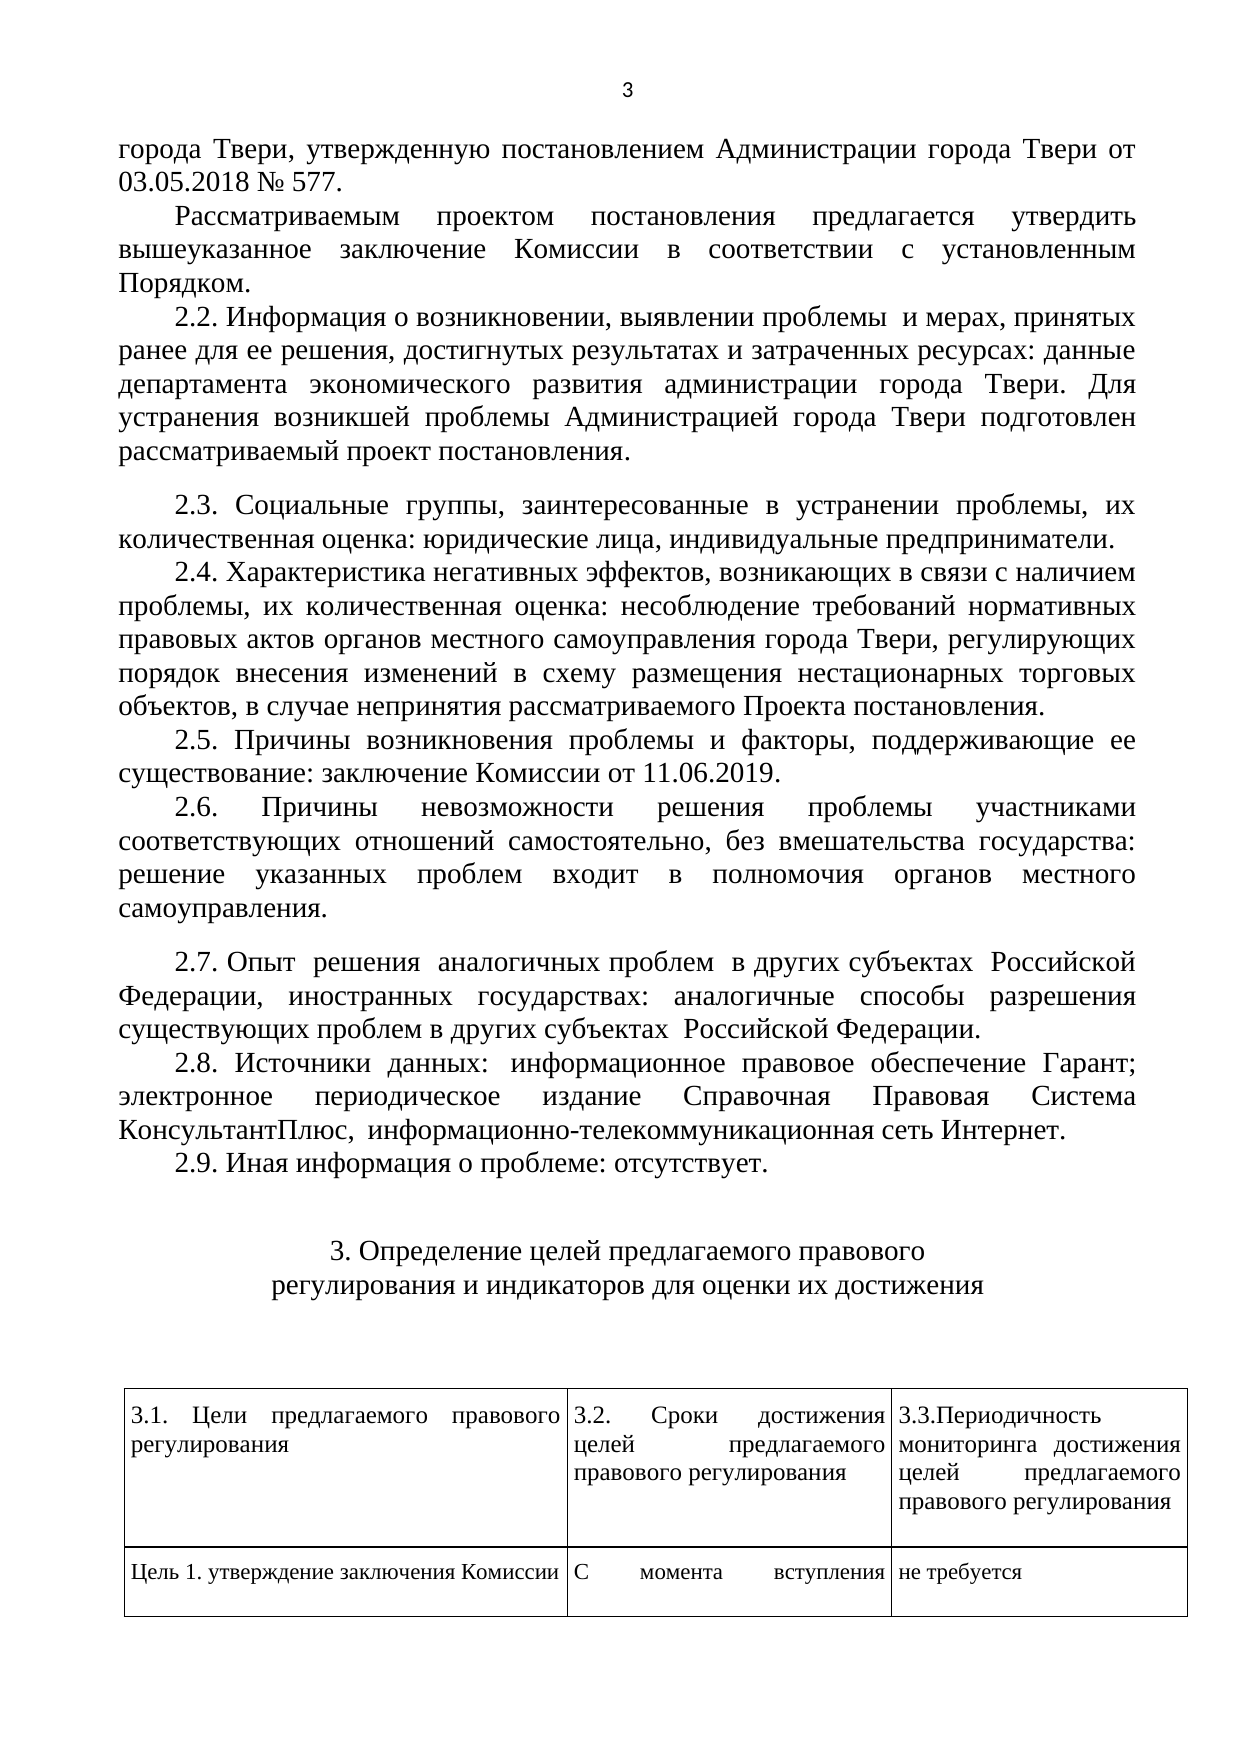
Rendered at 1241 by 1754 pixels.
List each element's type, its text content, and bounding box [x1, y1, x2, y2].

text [118, 131, 1137, 198]
text 2.4. Характеристика негативных эффектов, возникающих в связи с наличием проблемы, их количественная оценка: несоблюдение требований нормативных правовых актов органов местного самоуправления города Твери, регулирующих порядок внесения изменений в схему размещения нестационарных торговых объектов, в случае непринятия рассматриваемого Проекта постановления. [118, 554, 1137, 722]
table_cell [125, 1548, 567, 1616]
text 2.3. Социальные группы, заинтересованные в устранении проблемы, их количественная оценка: юридические лица, индивидуальные предприниматели. [118, 487, 1137, 554]
text 3. Определение целей предлагаемого правового [118, 1233, 1137, 1267]
text 2.5. Причины возникновения проблемы и факторы, поддерживающие ее существование: заключение Комиссии от 11.06.2019. [118, 722, 1137, 789]
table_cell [568, 1548, 891, 1616]
text регулирования и индикаторов для оценки их достижения [118, 1267, 1137, 1300]
table_header 3.1. Цели предлагаемого правового регулирования [125, 1389, 567, 1546]
text 2.2. Информация о возникновении, выявлении проблемы и мерах, принятых ранее для ее решения, достигнутых результатах и затраченных ресурсах: данные департамента экономического развития администрации города Твери. Для устранения возникшей проблемы Администрацией города Твери подготовлен рассматриваемый проект постановления. [118, 299, 1137, 466]
table_cell не требуется [892, 1548, 1187, 1616]
table_header 3.2. Сроки достижения целей предлагаемого правового регулирования [568, 1389, 891, 1546]
text Рассматриваемым проектом постановления предлагается утвердить вышеуказанное заключение Комиссии в соответствии с установленным Порядком. [118, 198, 1137, 299]
table_header 3.3.Периодичность мониторинга достижения целей предлагаемого правового регулирования [892, 1389, 1187, 1546]
text 2.6. Причины невозможности решения проблемы участниками соответствующих отношений самостоятельно, без вмешательства государства: решение указанных проблем входит в полномочия органов местного самоуправления. [118, 789, 1137, 923]
text 2.8. Источники данных: информационное правовое обеспечение Гарант; электронное периодическое издание Справочная Правовая Система КонсультантПлюс, информационно-телекоммуникационная сеть Интернет. [118, 1045, 1137, 1145]
text 2.7. Опыт решения аналогичных проблем в других субъектах Российской Федерации, иностранных государствах: аналогичные способы разрешения существующих проблем в других субъектах Российской Федерации. [118, 944, 1137, 1045]
text 2.9. Иная информация о проблеме: отсутствует. [118, 1145, 1137, 1179]
